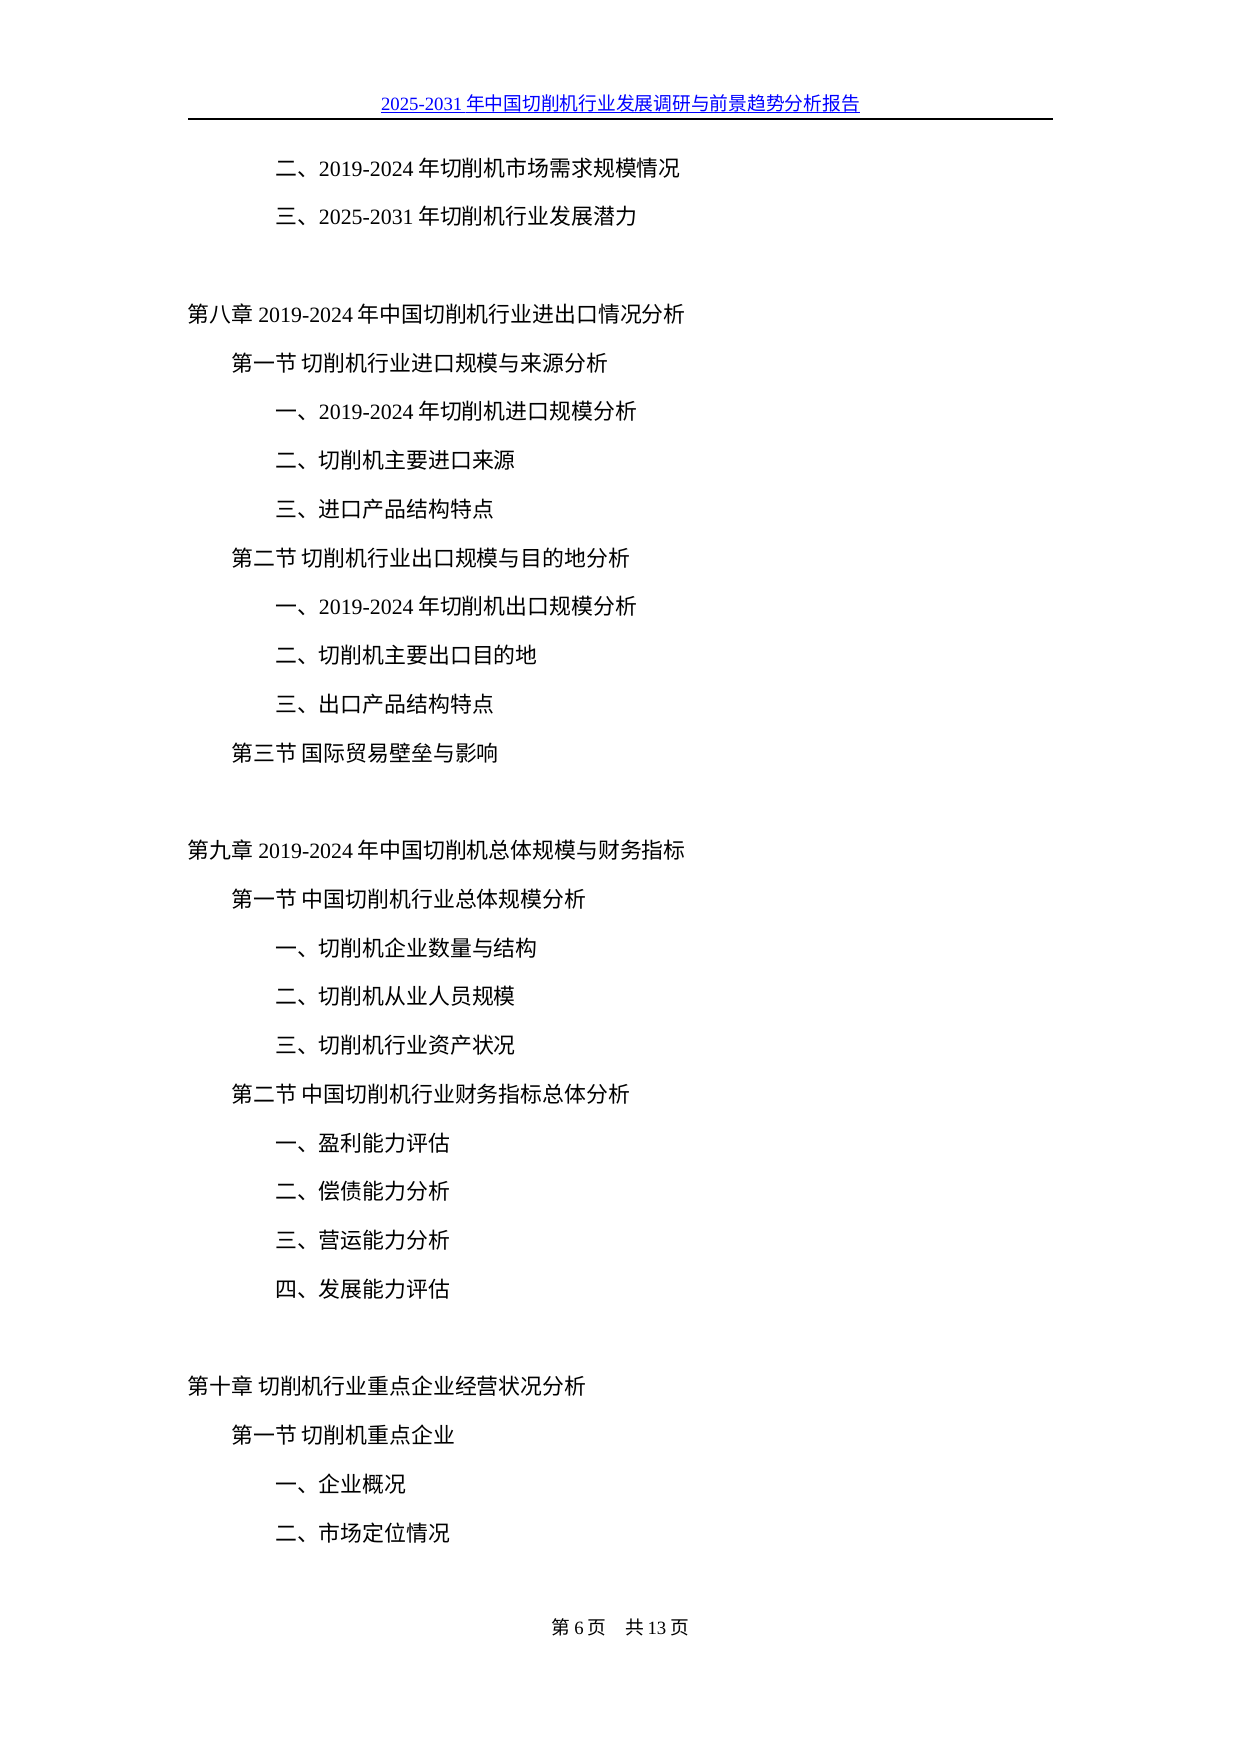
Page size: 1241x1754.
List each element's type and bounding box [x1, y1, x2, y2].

text [187, 150, 1053, 1548]
